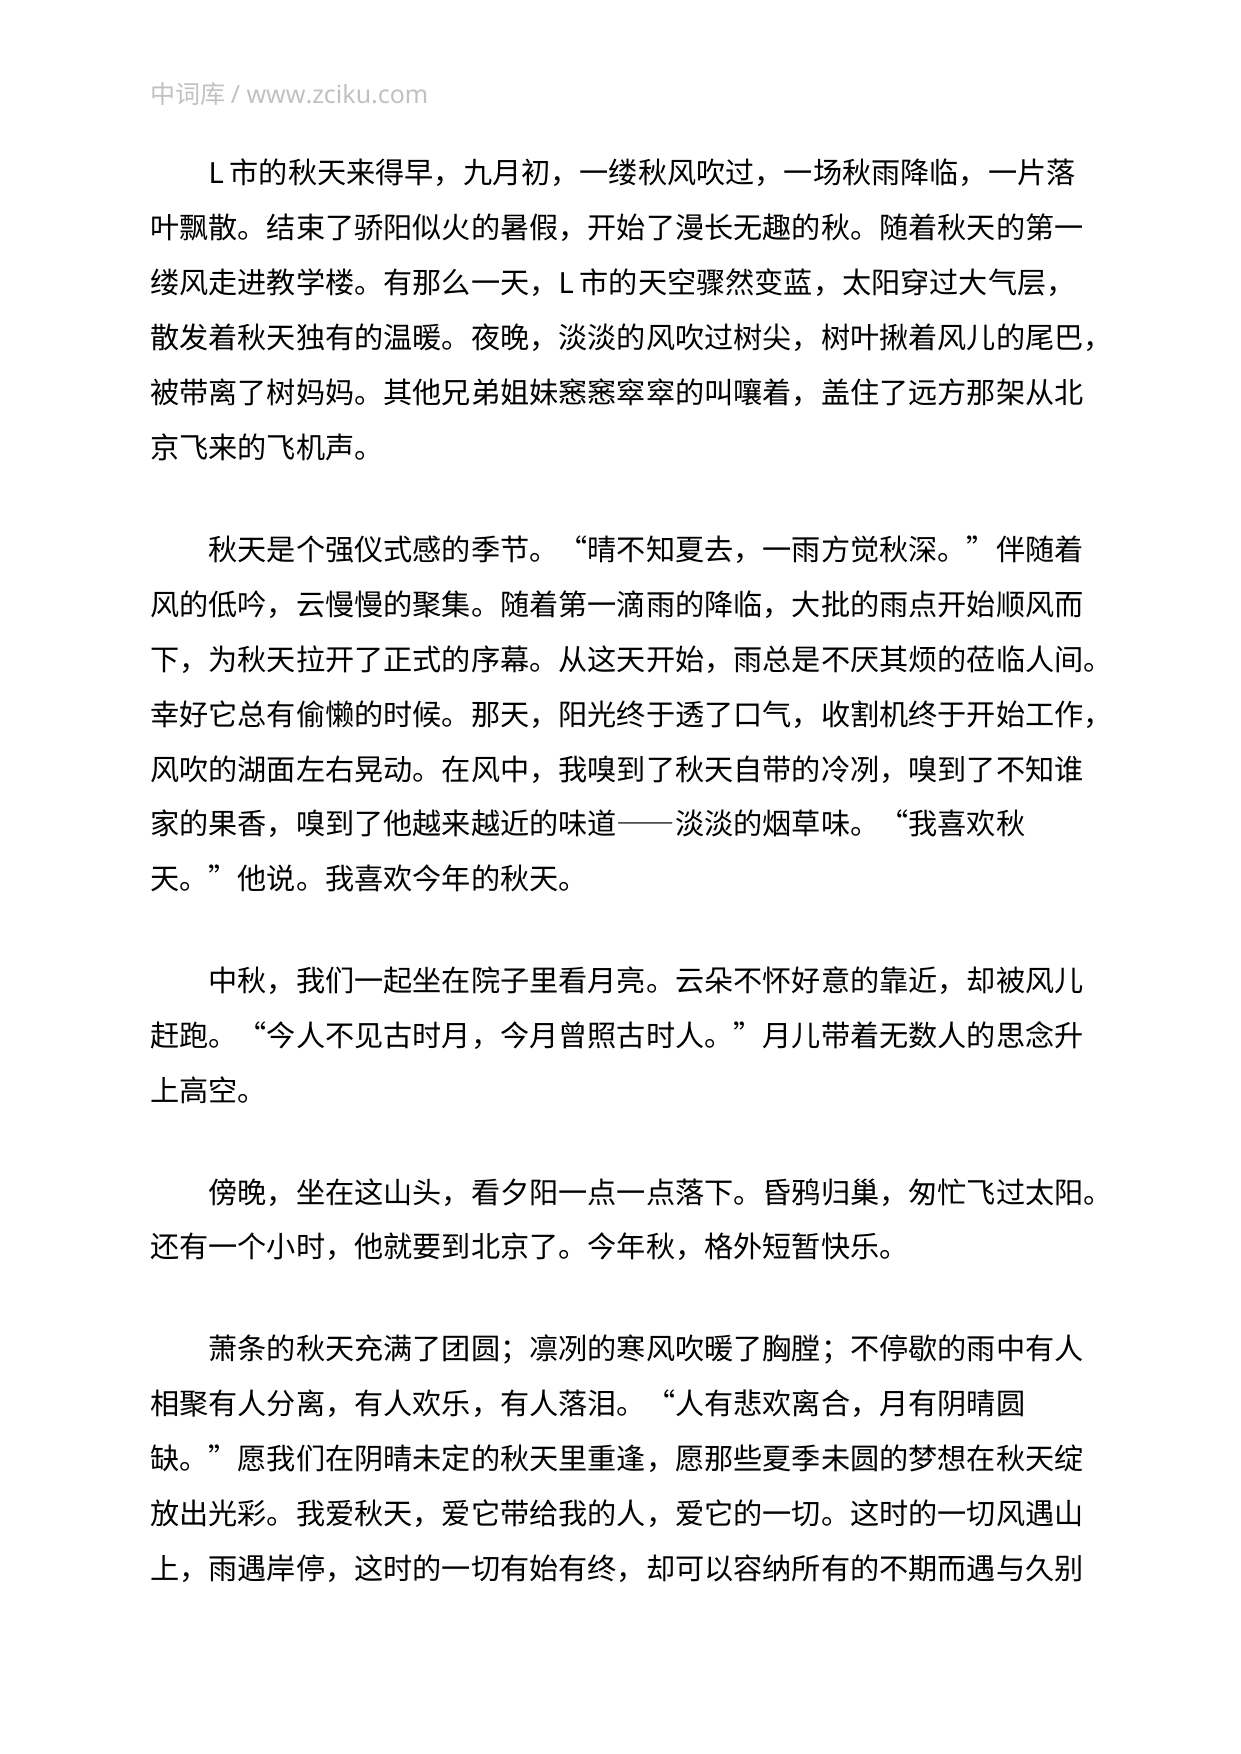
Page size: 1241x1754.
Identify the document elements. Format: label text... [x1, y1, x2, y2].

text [150, 1326, 1090, 1588]
text 中秋，我们一起坐在院子里看月亮。云朵不怀好意的靠近，却被风儿赶跑。“今人不见古时月，今月曾照古时人。”月儿带着无数人的思念升上高空。 [150, 958, 1090, 1110]
text 秋天是个强仪式感的季节。“晴不知夏去，一雨方觉秋深。”伴随着风的低吟，云慢慢的聚集。随着第一滴雨的降临，大批的雨点开始顺风而下，为秋天拉开了正式的序幕。从这天开始，雨总是不厌其烦的莅临人间。幸好它总有偷懒的时候。那天，阳光终于透了口气，收割机终于开始工作，风吹的湖面左右晃动。在风中，我嗅到了秋天自带的冷冽，嗅到了不知谁家的果香，嗅到了他越来越近的味道——淡淡的烟草味。“我喜欢秋天。”他说。我喜欢今年的秋天。 [150, 526, 1090, 898]
text L市的秋天来得早，九月初，一缕秋风吹过，一场秋雨降临，一片落叶飘散。结束了骄阳似火的暑假，开始了漫长无趣的秋。随着秋天的第一缕风走进教学楼。有那么一天，L市的天空骤然变蓝，太阳穿过大气层，散发着秋天独有的温暖。夜晚，淡淡的风吹过树尖，树叶揪着风儿的尾巴，被带离了树妈妈。其他兄弟姐妹窸窸窣窣的叫嚷着，盖住了远方那架从北京飞来的飞机声。 [150, 150, 1090, 467]
text 傍晚，坐在这山头，看夕阳一点一点落下。昏鸦归巢，匆忙飞过太阳。还有一个小时，他就要到北京了。今年秋，格外短暂快乐。 [150, 1169, 1090, 1266]
